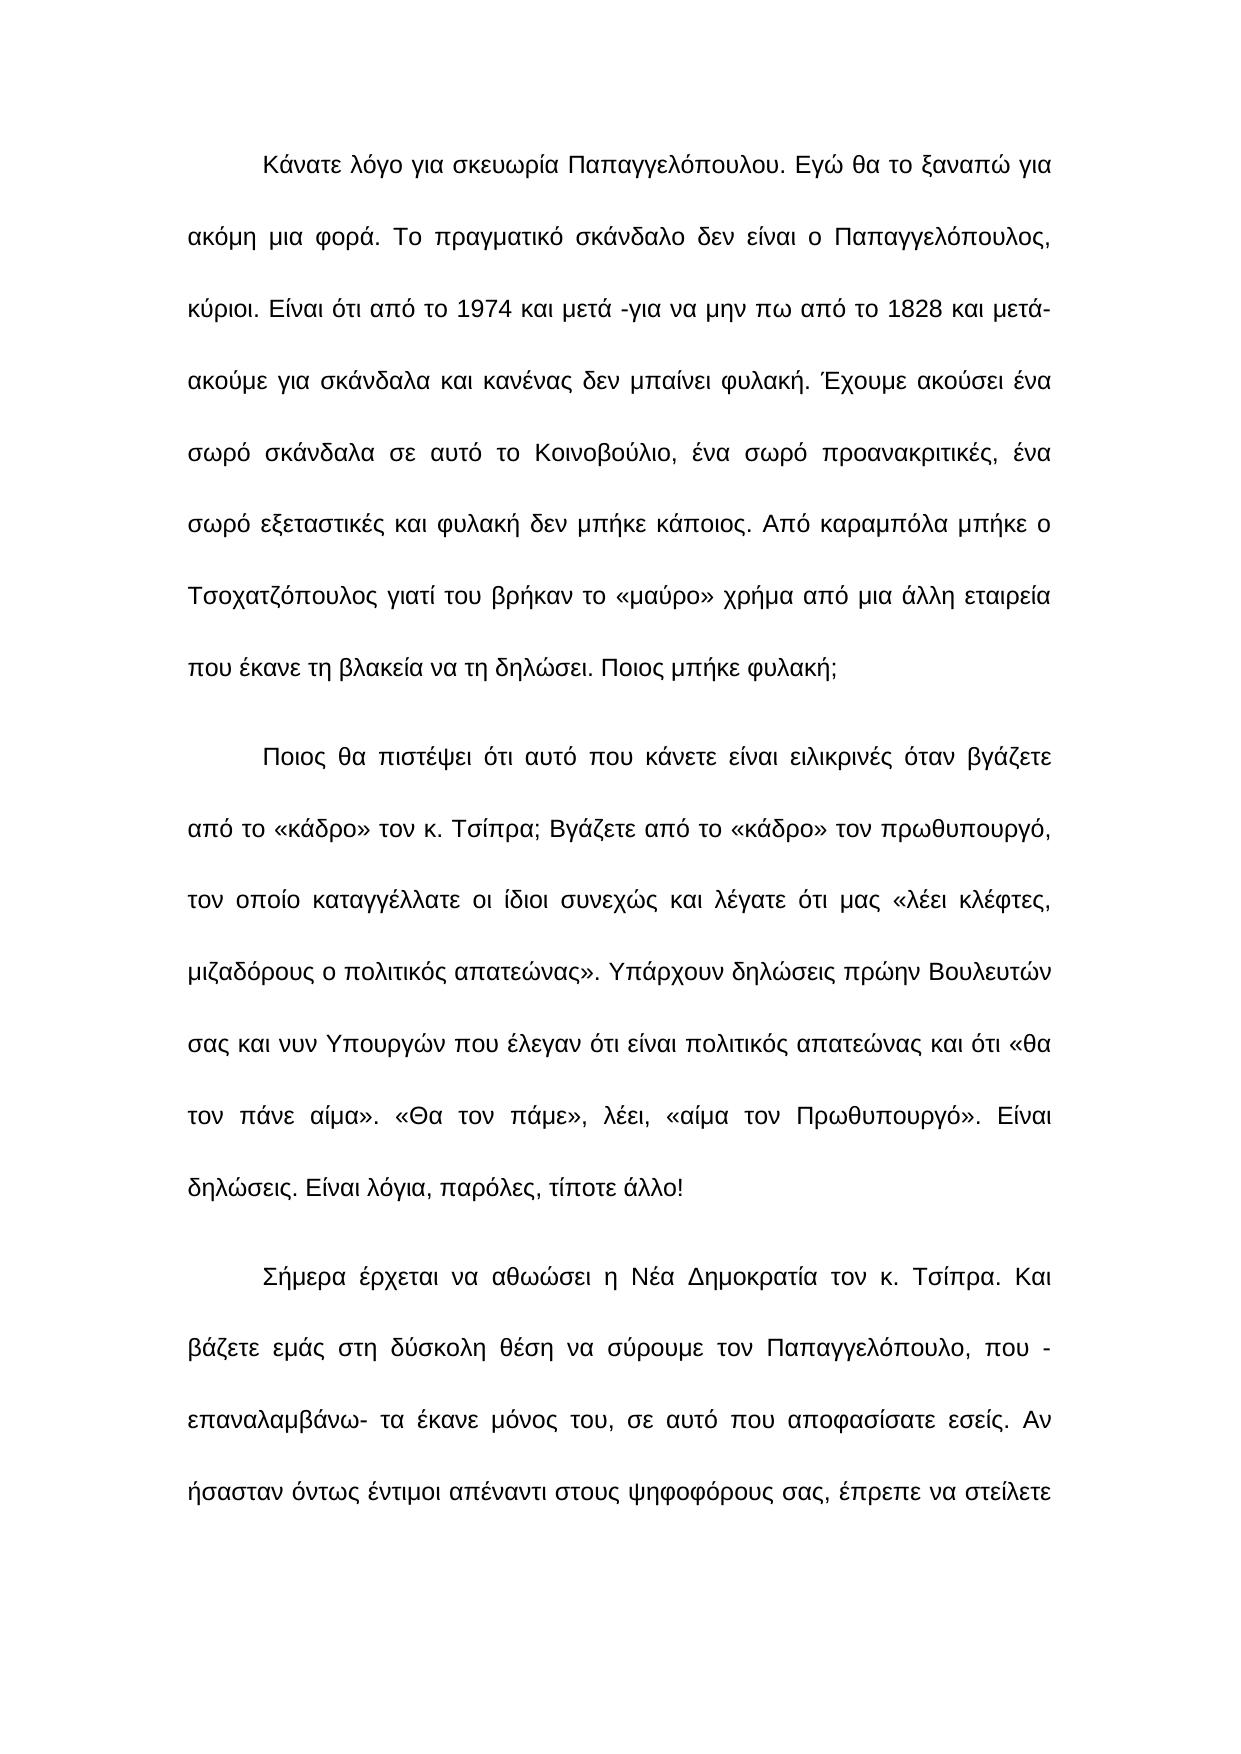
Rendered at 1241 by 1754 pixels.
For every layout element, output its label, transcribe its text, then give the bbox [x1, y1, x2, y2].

text Κάνατε λόγο για σκευωρία Παπαγγελόπουλου. Εγώ θα το ξαναπώ για ακόμη μια φορά. Το πραγματικό σκάνδαλο δεν είναι ο Παπαγγελόπουλος, κύριοι. Είναι ότι από το 1974 και μετά -για να μην πω από το 1828 και μετά- ακούμε για σκάνδαλα και κανένας δεν μπαίνει φυλακή. Έχουμε ακούσει ένα σωρό σκάνδαλα σε αυτό το Κοινοβούλιο, ένα σωρό προανακριτικές, ένα σωρό εξεταστικές και φυλακή δεν μπήκε κάποιος. Από καραμπόλα μπήκε ο Τσοχατζόπουλος γιατί του βρήκαν το «μαύρο» χρήμα από μια άλλη εταιρεία που έκανε τη βλακεία να τη δηλώσει. Ποιος μπήκε φυλακή; [187, 150, 1053, 682]
text Ποιος θα πιστέψει ότι αυτό που κάνετε είναι ειλικρινές όταν βγάζετε από το «κάδρο» τον κ. Τσίπρα; Βγάζετε από το «κάδρο» τον πρωθυπουργό, τον οποίο καταγγέλλατε οι ίδιοι συνεχώς και λέγατε ότι μας «λέει κλέφτες, μιζαδόρους ο πολιτικός απατεώνας». Υπάρχουν δηλώσεις πρώην Βουλευτών σας και νυν Υπουργών που έλεγαν ότι είναι πολιτικός απατεώνας και ότι «θα τον πάνε αίμα». «Θα τον πάμε», λέει, «αίμα τον Πρωθυπουργό». Είναι δηλώσεις. Είναι λόγια, παρόλες, τίποτε άλλο! [187, 742, 1053, 1202]
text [187, 1261, 1053, 1506]
